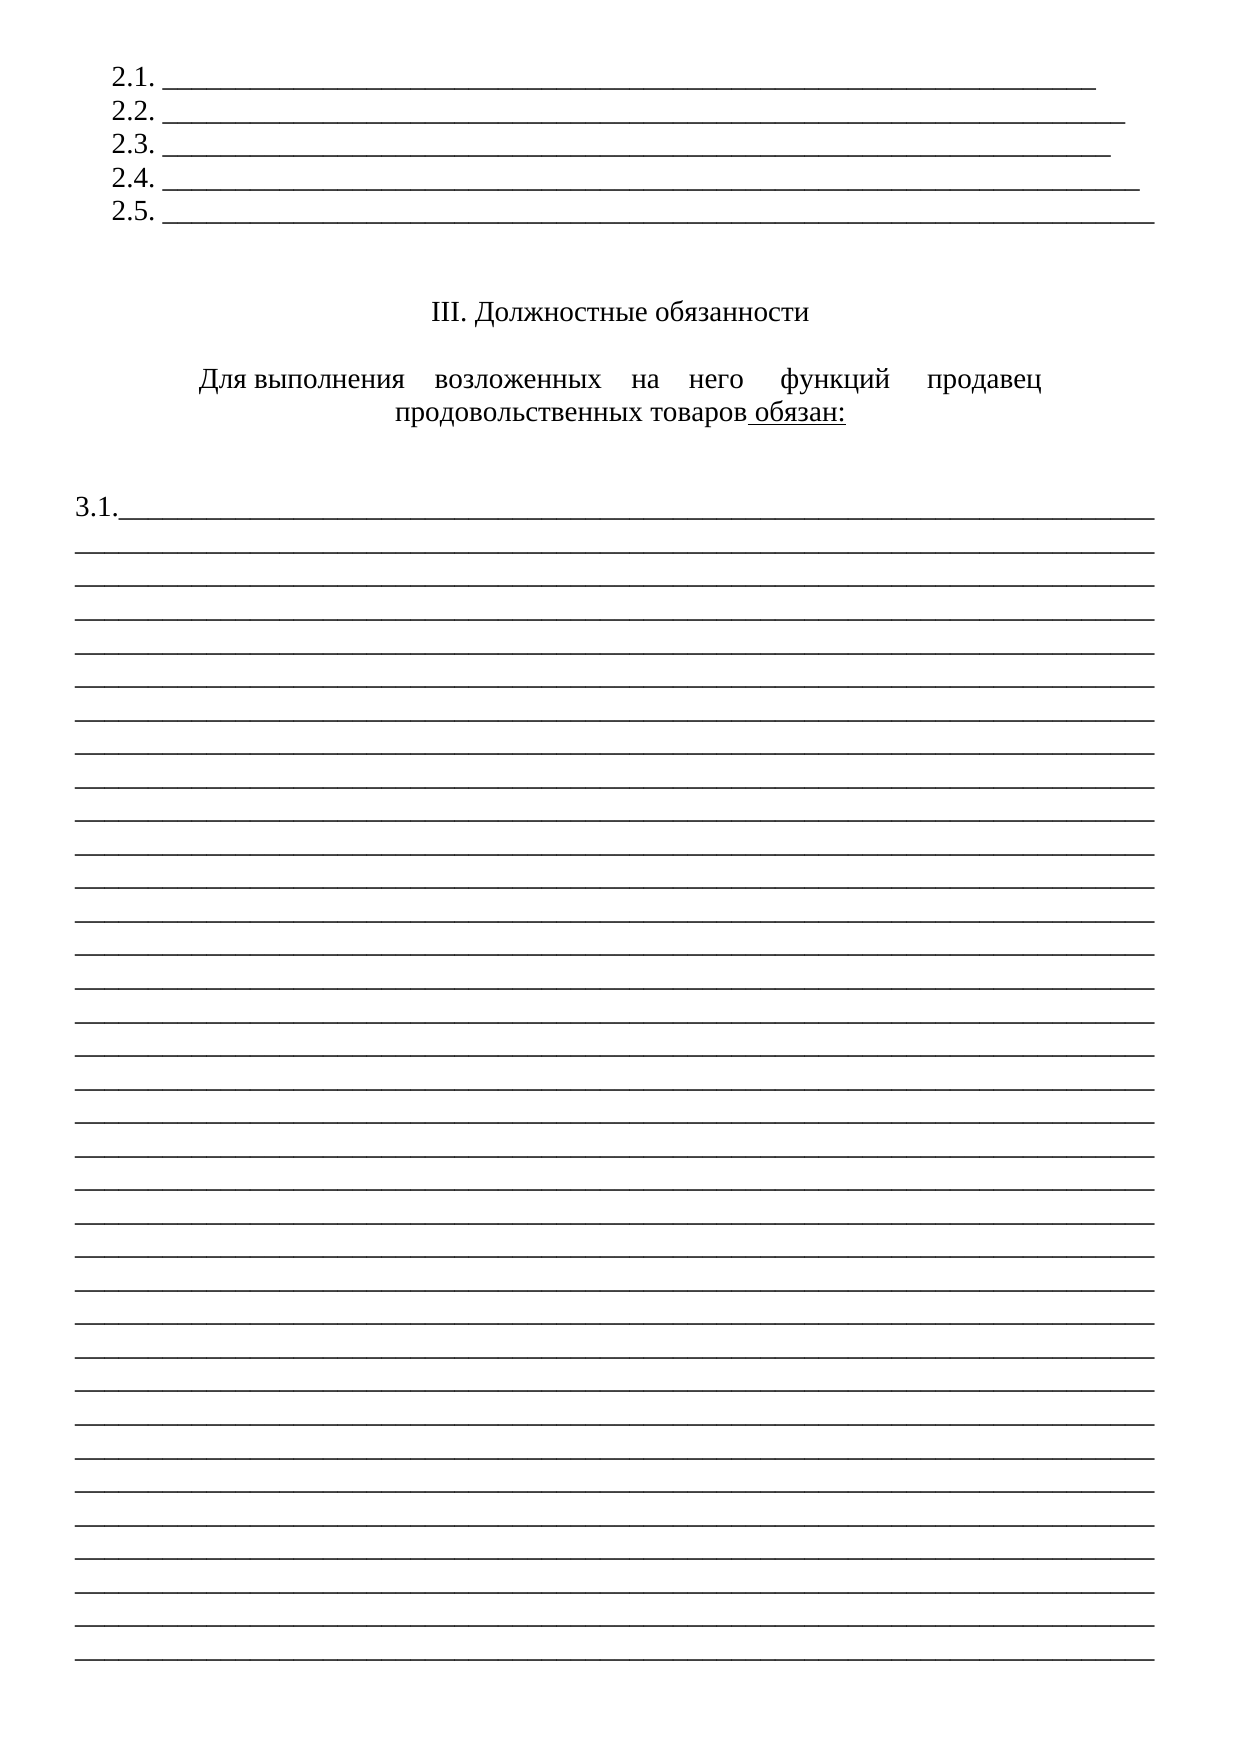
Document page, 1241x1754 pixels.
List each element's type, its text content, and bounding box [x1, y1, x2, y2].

text III. Должностные обязанности [75, 294, 1165, 327]
text 2.5. ____________________________________________________________________ [75, 193, 1165, 227]
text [75, 489, 1165, 1663]
text Для выполнения возложенных на него функций продавец [75, 361, 1165, 394]
text 2.3. _________________________________________________________________ [75, 126, 1165, 160]
text 2.2. __________________________________________________________________ [75, 93, 1165, 126]
text 2.4. ___________________________________________________________________ [75, 160, 1165, 193]
text продовольственных товаров обязан: [75, 394, 1165, 428]
text 2.1. ________________________________________________________________ [75, 59, 1165, 93]
